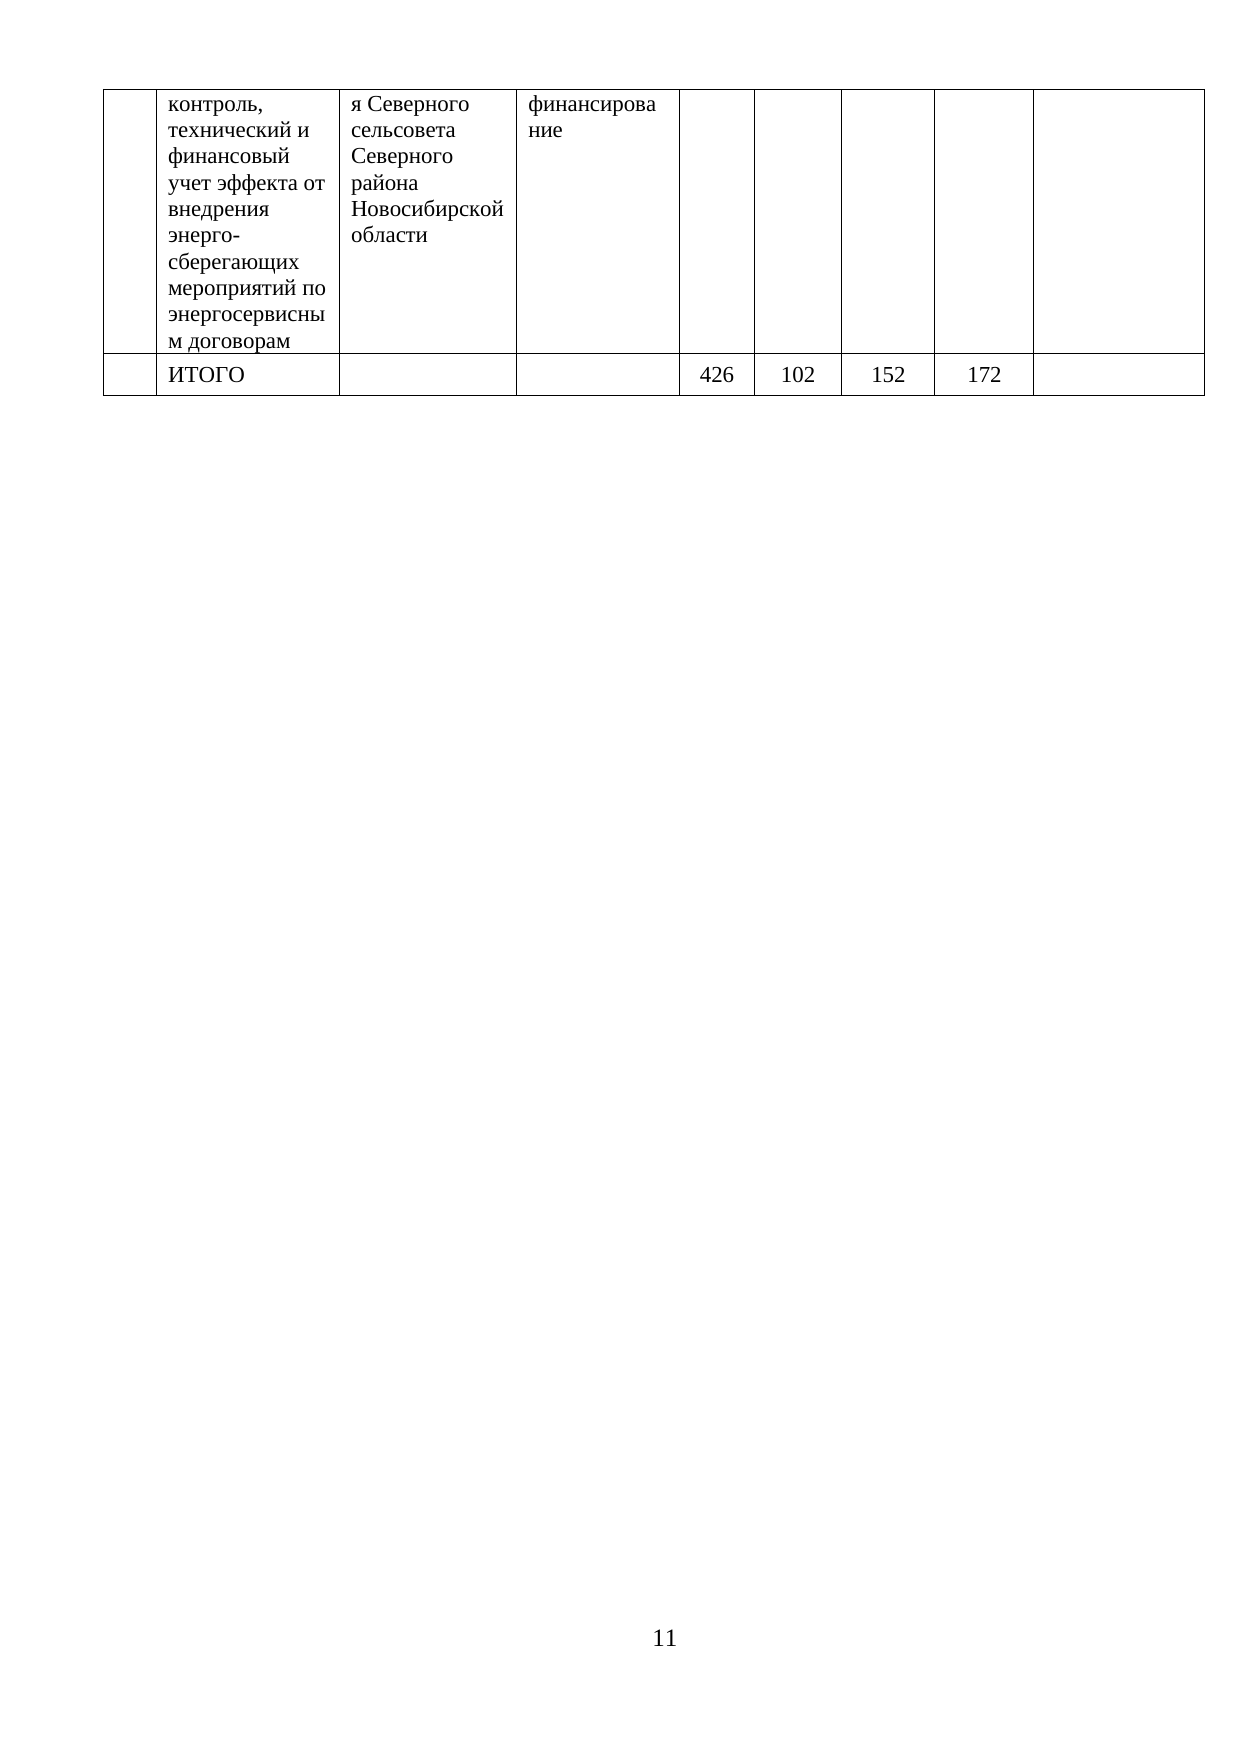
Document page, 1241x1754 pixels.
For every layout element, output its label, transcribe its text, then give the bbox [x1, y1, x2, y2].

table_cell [157, 90, 339, 353]
table_cell 5 [104, 90, 156, 353]
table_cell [340, 90, 516, 353]
table_cell 152 [842, 354, 934, 395]
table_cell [517, 90, 679, 353]
table_cell [104, 354, 156, 395]
table_cell [517, 354, 679, 395]
table_cell - [935, 90, 1033, 353]
table_cell - [755, 90, 841, 353]
table_cell [340, 354, 516, 395]
table_cell [1034, 90, 1204, 353]
table_cell - [842, 90, 934, 353]
table_cell 102 [755, 354, 841, 395]
table_cell - [680, 90, 754, 353]
table_cell 172 [935, 354, 1033, 395]
table_cell 426 [680, 354, 754, 395]
table_cell [1034, 354, 1204, 395]
table_cell ИТОГО [157, 354, 339, 395]
